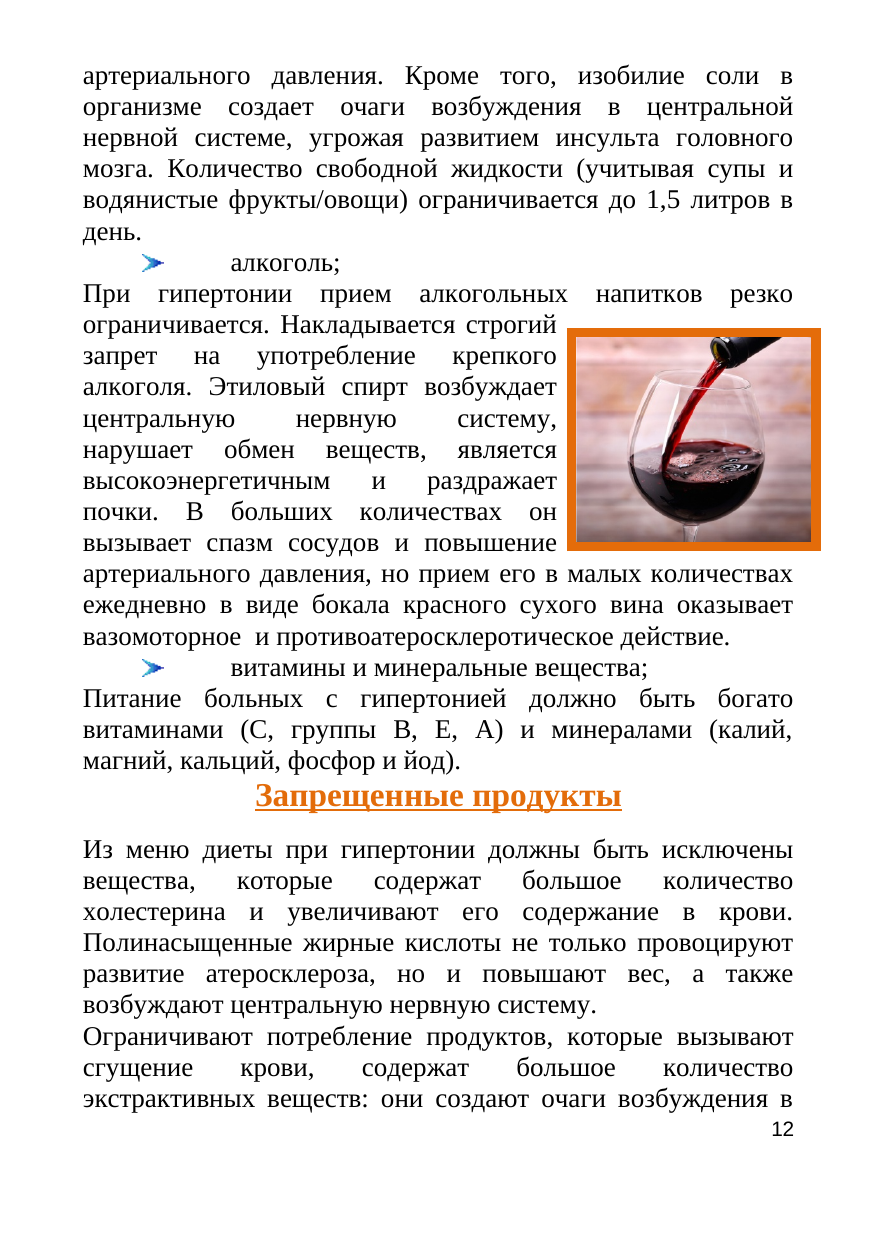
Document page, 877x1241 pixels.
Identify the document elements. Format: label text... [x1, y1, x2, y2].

subtitle Запрещенные продукты [83, 588, 794, 627]
picture [576, 150, 811, 355]
text Питание больных с гипертонией должно быть богато витаминами (С, группы В, Е, А) и минералами (калий, магний, кальций, фосфор и йод). [83, 495, 794, 588]
text В список запрещенных продуктов входят: [83, 1051, 794, 1082]
list алкоголь; При гипертонии прием алкогольных напитков резко ограничивается. Накладывается строгий запрет на употребление крепкого алкоголя. Этиловый спирт возбуждает центральную нервную систему, нарушает обмен веществ, является высокоэнергетичным и раздражает почки. В больших количествах он вызывает спазм сосудов и повышение артериального давления, но прием его в малых количествах ежедневно в виде бокала красного сухого вина оказывает вазомоторное и противоатеросклеротическое действие. [83, 59, 794, 464]
picture [142, 67, 164, 85]
text Из меню диеты при гипертонии должны быть исключены вещества, которые содержат большое количество холестерина и увеличивают его содержание в крови. Полинасыщенные жирные кислоты не только провоцируют развитие атеросклероза, но и повышают вес, а также возбуждают центральную нервную систему. [83, 646, 794, 833]
list витамины и минеральные вещества; [83, 464, 794, 495]
text Ограничивают потребление продуктов, которые вызывают сгущение крови, содержат большое количество экстрактивных веществ: они создают очаги возбуждения в коре головного мозга, способствуют отложению солей и нарушению микроциркуляции. Также исключаются продукты, раздражающие центральную нервную систему и почки. [83, 833, 794, 1051]
picture [142, 472, 164, 490]
